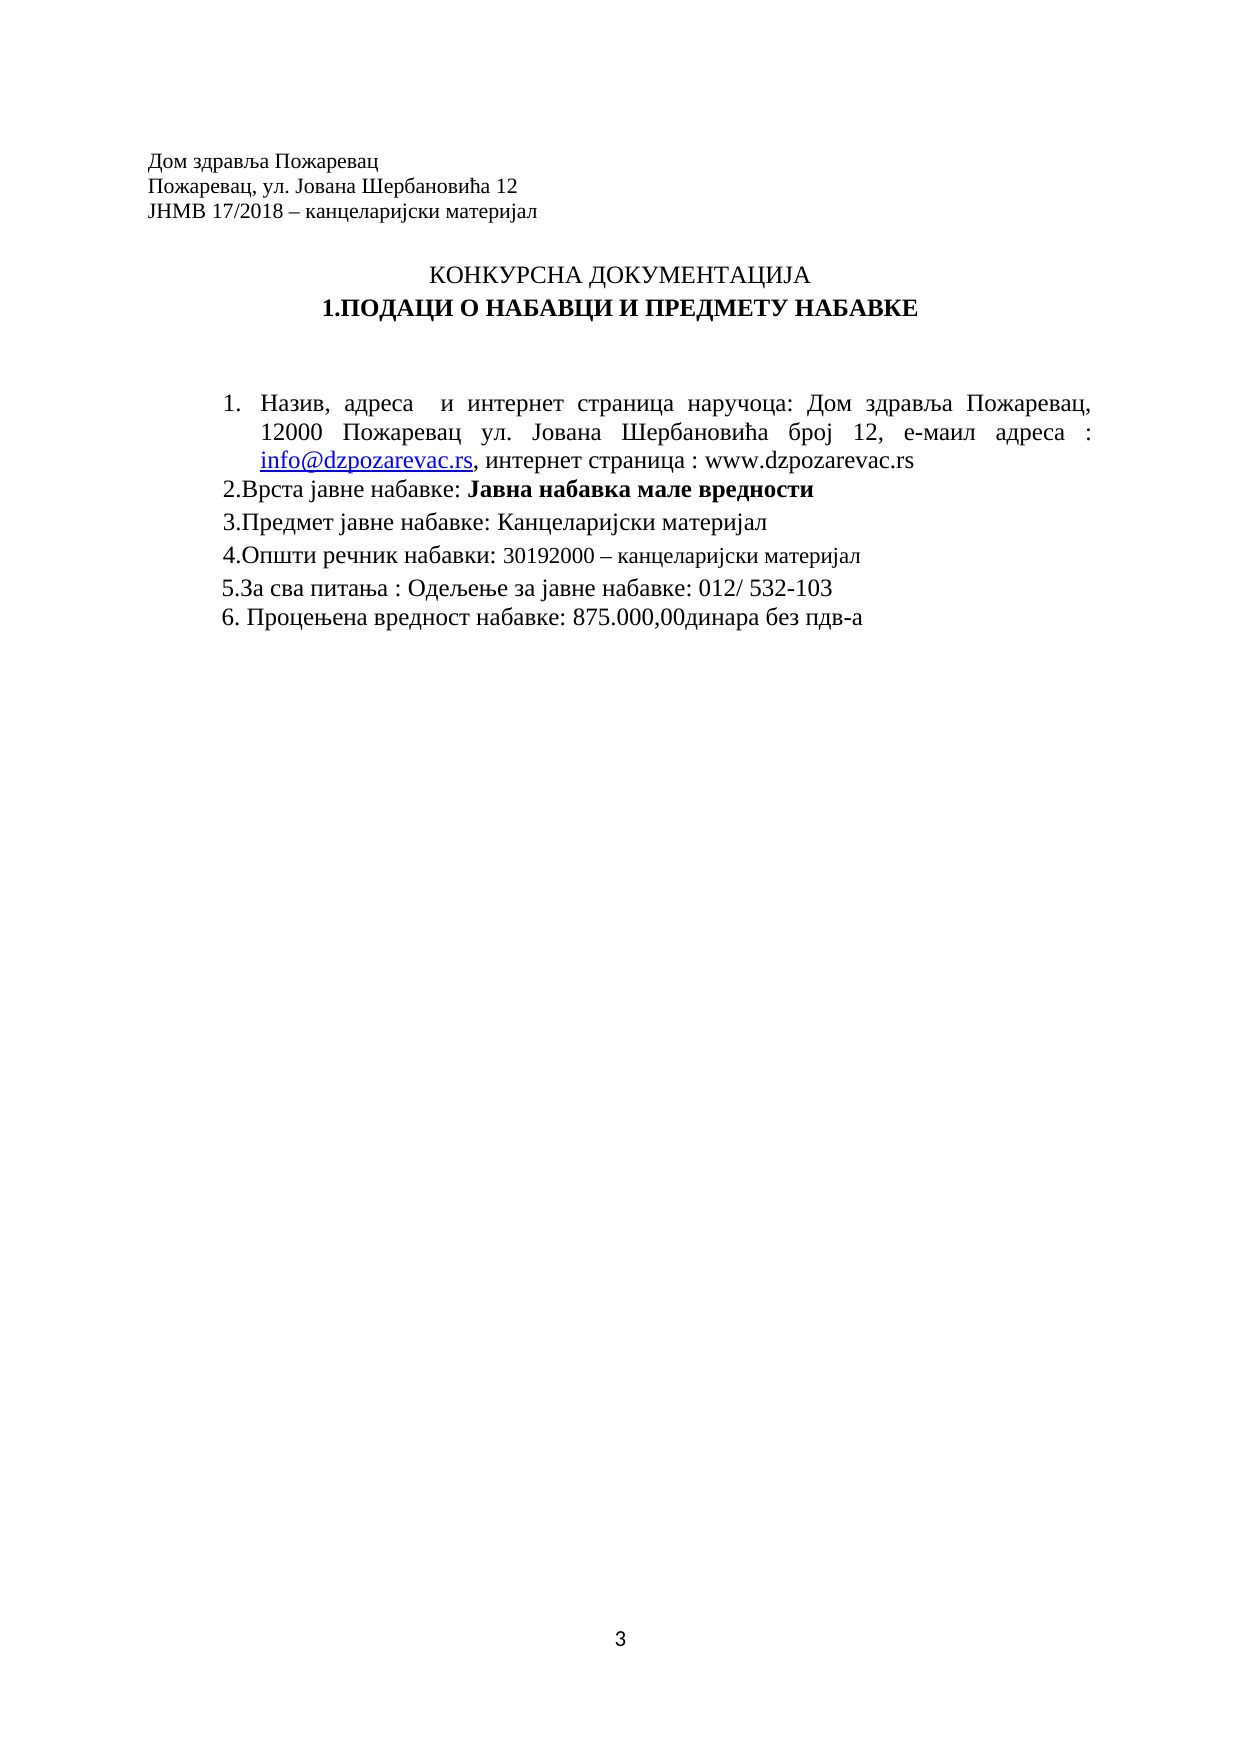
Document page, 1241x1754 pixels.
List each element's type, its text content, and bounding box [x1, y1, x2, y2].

text КОНКУРСНА ДОКУМЕНТАЦИЈА [148, 260, 1092, 289]
list Назив, адреса и интернет страница наручоца: Дом здравља Пожаревац, 12000 Пожаревац ул. Јована Шербановића број 12, е-маил адреса : info@dzpozarevac.rs, интернет страница : www.dzpozarevac.rs [223, 388, 1092, 474]
text 1.ПОДАЦИ О НАБАВЦИ И ПРЕДМЕТУ НАБАВКЕ [148, 293, 1092, 322]
text ЈНМВ 17/2018 – канцеларијски материјал [148, 198, 1092, 223]
text 4.Општи речник набавки: 30192000 – канцеларијски материјал [221, 540, 1092, 569]
text 3.Предмет јавне набавке: Канцеларијски материјал [221, 507, 1092, 536]
list 2.Врста јавне набавке: Јавна набавка мале вредности [223, 474, 1092, 503]
text Дом здравља Пожаревац [148, 148, 1092, 173]
text Пожаревац, ул. Јована Шербановића 12 [148, 173, 1092, 198]
text 6. Процењена вредност набавке: 875.000,00динара без пдв-а [185, 602, 1092, 631]
text 5.За сва питања : Одељење за јавне набавке: 012/ 532-103 [185, 573, 1092, 602]
